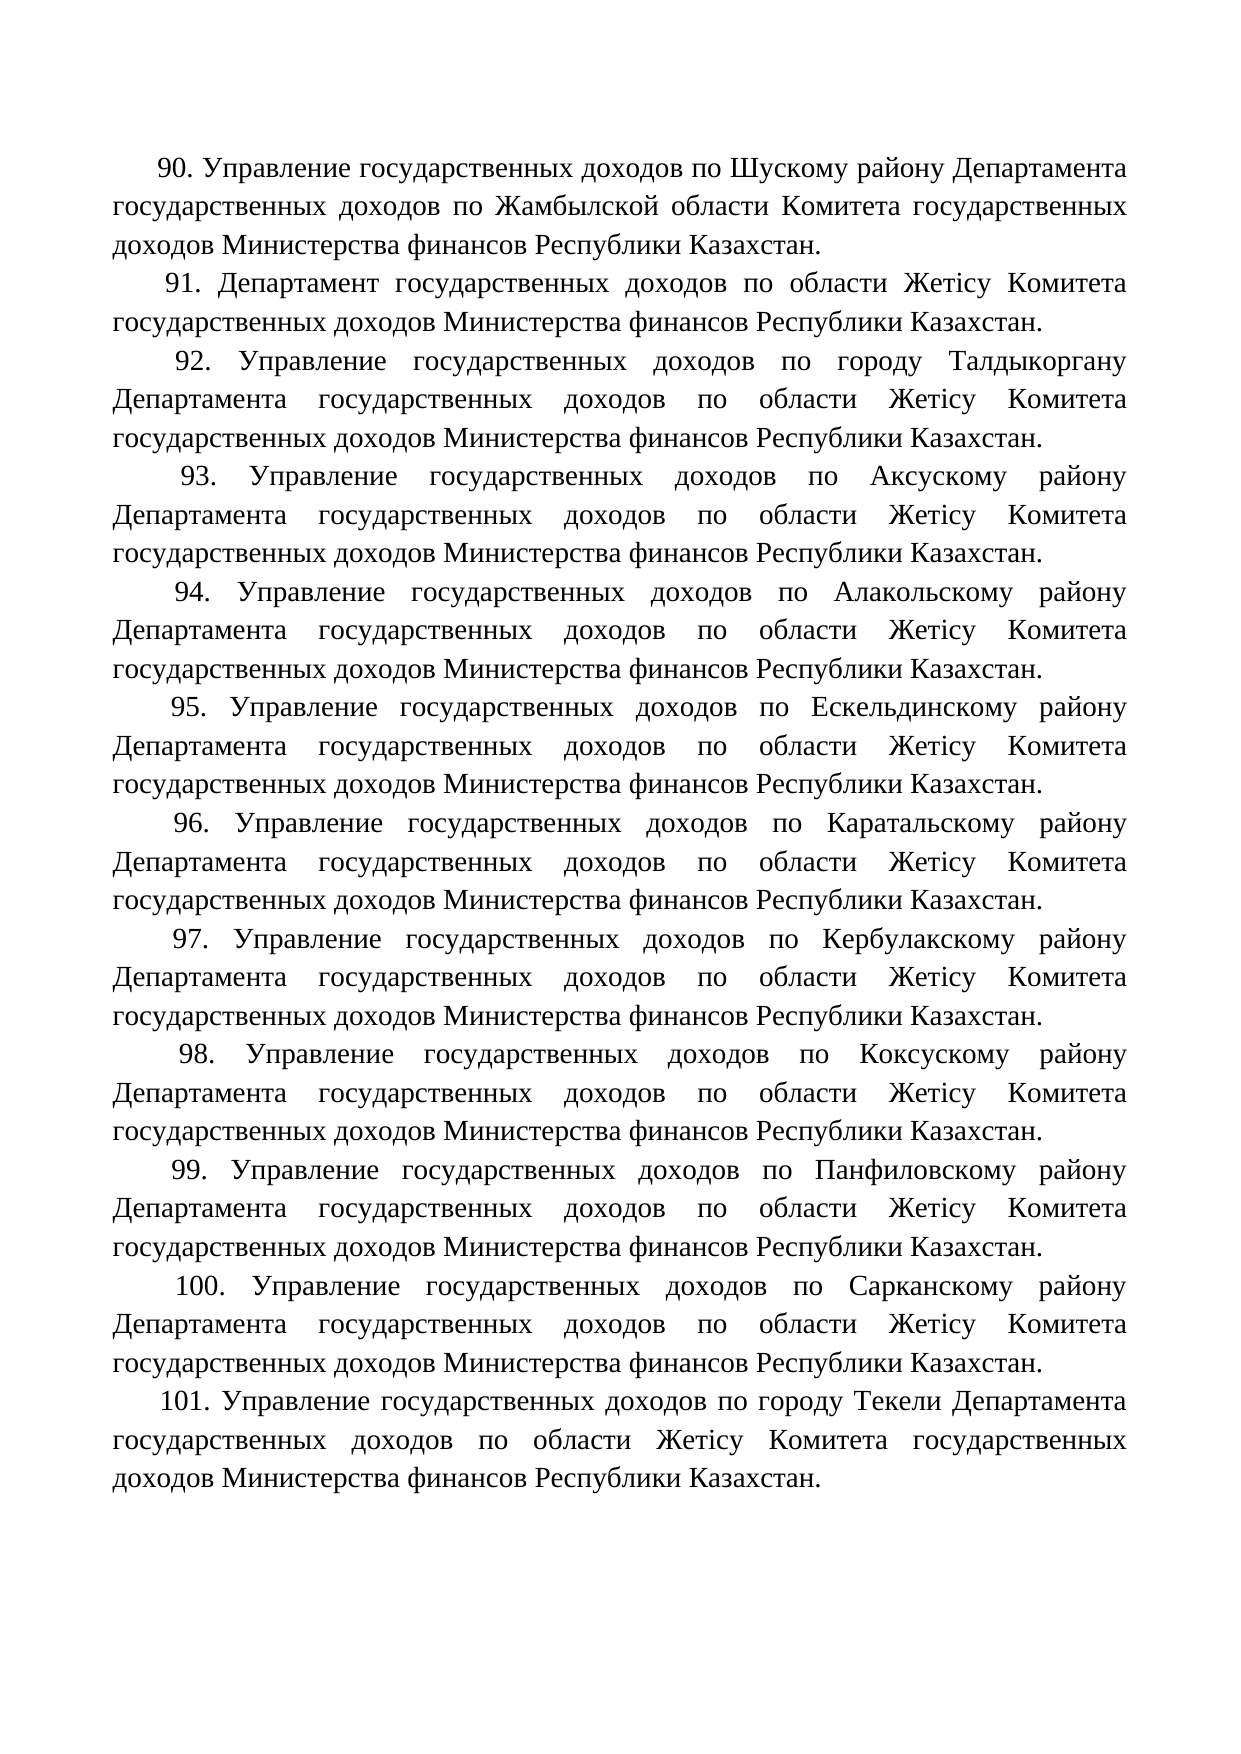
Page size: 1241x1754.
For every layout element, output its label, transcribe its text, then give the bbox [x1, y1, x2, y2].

text 98. Управление государственных доходов по Коксускому району Департамента государственных доходов по области Жетісу Комитета государственных доходов Министерства финансов Республики Казахстан. [112, 1036, 1128, 1147]
text 94. Управление государственных доходов по Алакольскому району Департамента государственных доходов по области Жетісу Комитета государственных доходов Министерства финансов Республики Казахстан. [112, 574, 1128, 684]
text 90. Управление государственных доходов по Шускому району Департамента государственных доходов по Жамбылской области Комитета государственных доходов Министерства финансов Республики Казахстан. [112, 150, 1128, 261]
text 96. Управление государственных доходов по Каратальскому району Департамента государственных доходов по области Жетісу Комитета государственных доходов Министерства финансов Республики Казахстан. [112, 805, 1128, 916]
text 101. Управление государственных доходов по городу Текели Департамента государственных доходов по области Жетісу Комитета государственных доходов Министерства финансов Республики Казахстан. [112, 1383, 1128, 1494]
text 95. Управление государственных доходов по Ескельдинскому району Департамента государственных доходов по области Жетісу Комитета государственных доходов Министерства финансов Республики Казахстан. [112, 689, 1128, 800]
text 100. Управление государственных доходов по Сарканскому району Департамента государственных доходов по области Жетісу Комитета государственных доходов Министерства финансов Республики Казахстан. [112, 1268, 1128, 1378]
text 99. Управление государственных доходов по Панфиловскому району Департамента государственных доходов по области Жетісу Комитета государственных доходов Министерства финансов Республики Казахстан. [112, 1152, 1128, 1263]
text 93. Управление государственных доходов по Аксускому району Департамента государственных доходов по области Жетісу Комитета государственных доходов Министерства финансов Республики Казахстан. [112, 458, 1128, 569]
text 97. Управление государственных доходов по Кербулакскому району Департамента государственных доходов по области Жетісу Комитета государственных доходов Министерства финансов Республики Казахстан. [112, 921, 1128, 1031]
text 92. Управление государственных доходов по городу Талдыкоргану Департамента государственных доходов по области Жетісу Комитета государственных доходов Министерства финансов Республики Казахстан. [112, 343, 1128, 453]
text 91. Департамент государственных доходов по области Жетісу Комитета государственных доходов Министерства финансов Республики Казахстан. [112, 266, 1128, 338]
